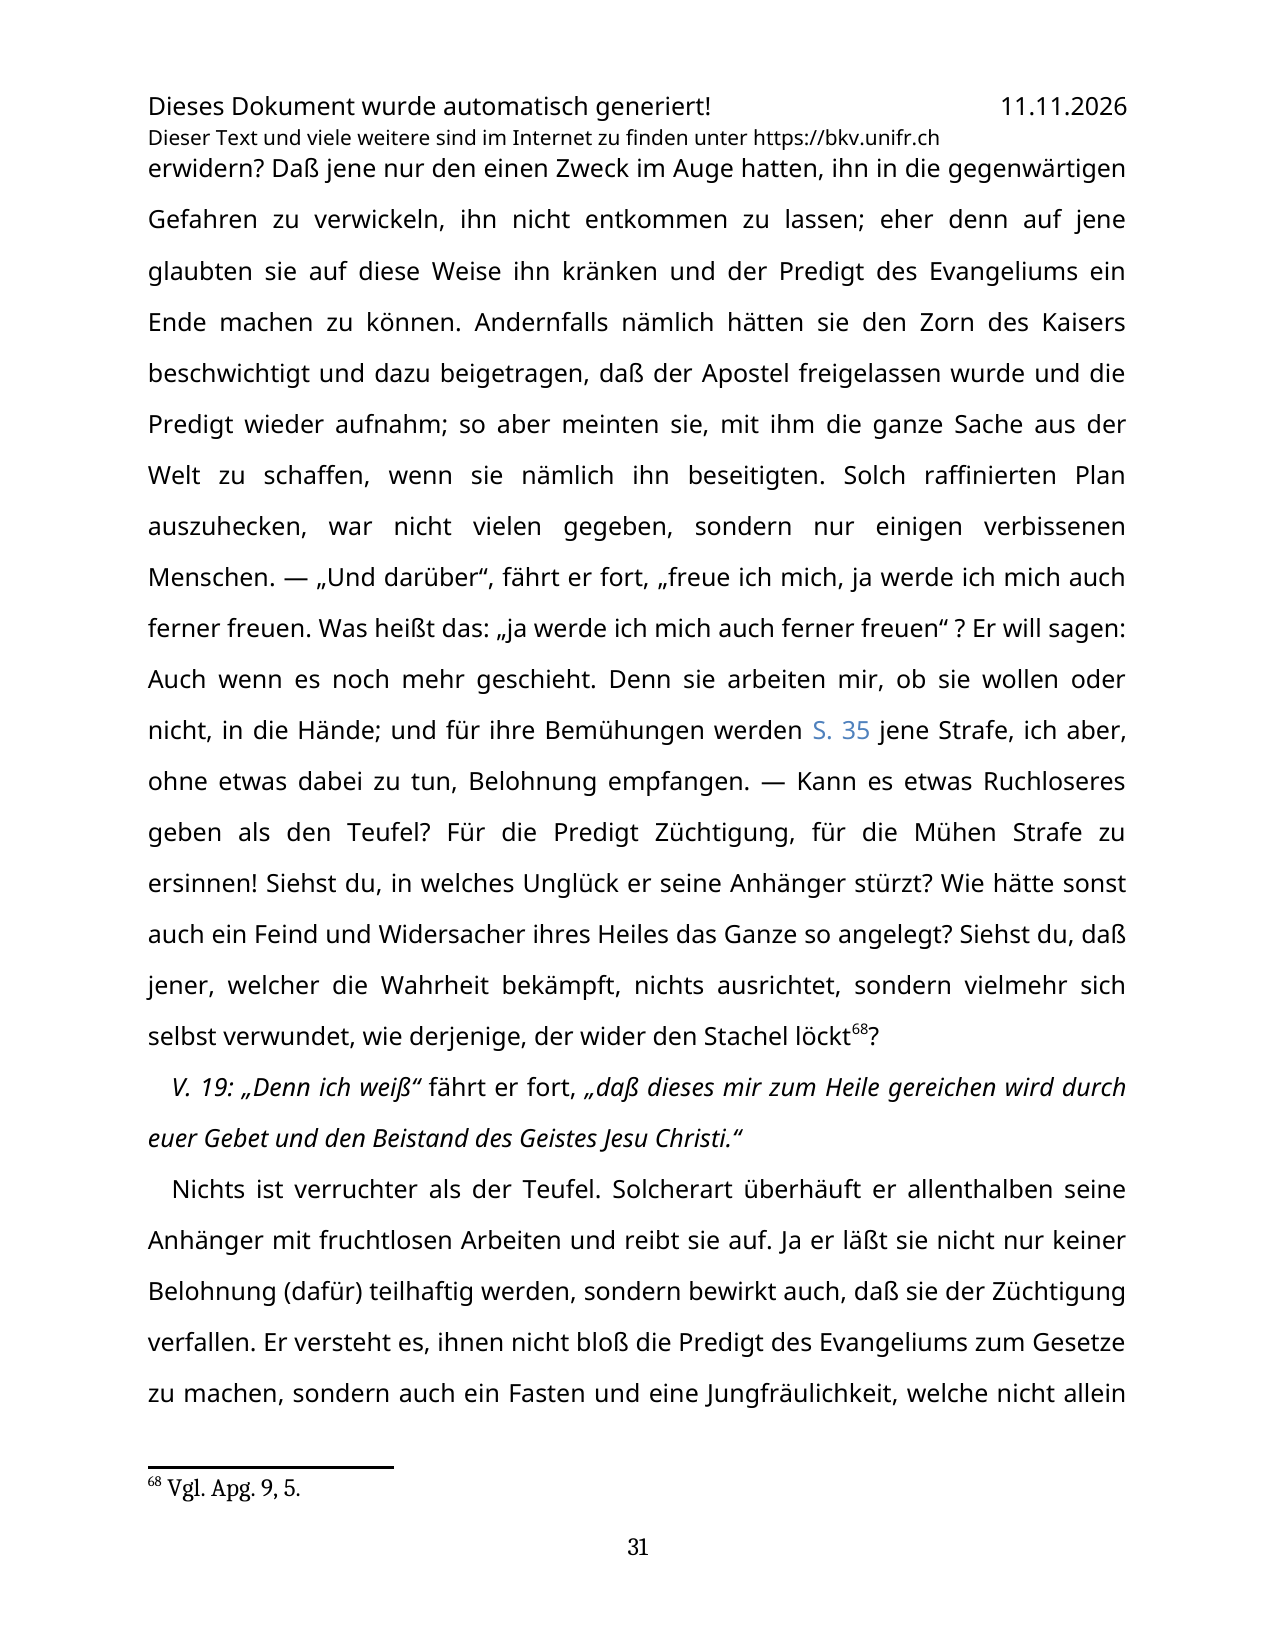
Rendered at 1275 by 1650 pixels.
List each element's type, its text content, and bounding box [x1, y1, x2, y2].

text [148, 1172, 1127, 1410]
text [148, 151, 1127, 1053]
text V. 19: „Denn ich weiß“ fährt er fort, „daß dieses mir zum Heile gereichen wird durch euer Gebet und den Beistand des Geistes Jesu Christi.“ [148, 1070, 1127, 1155]
